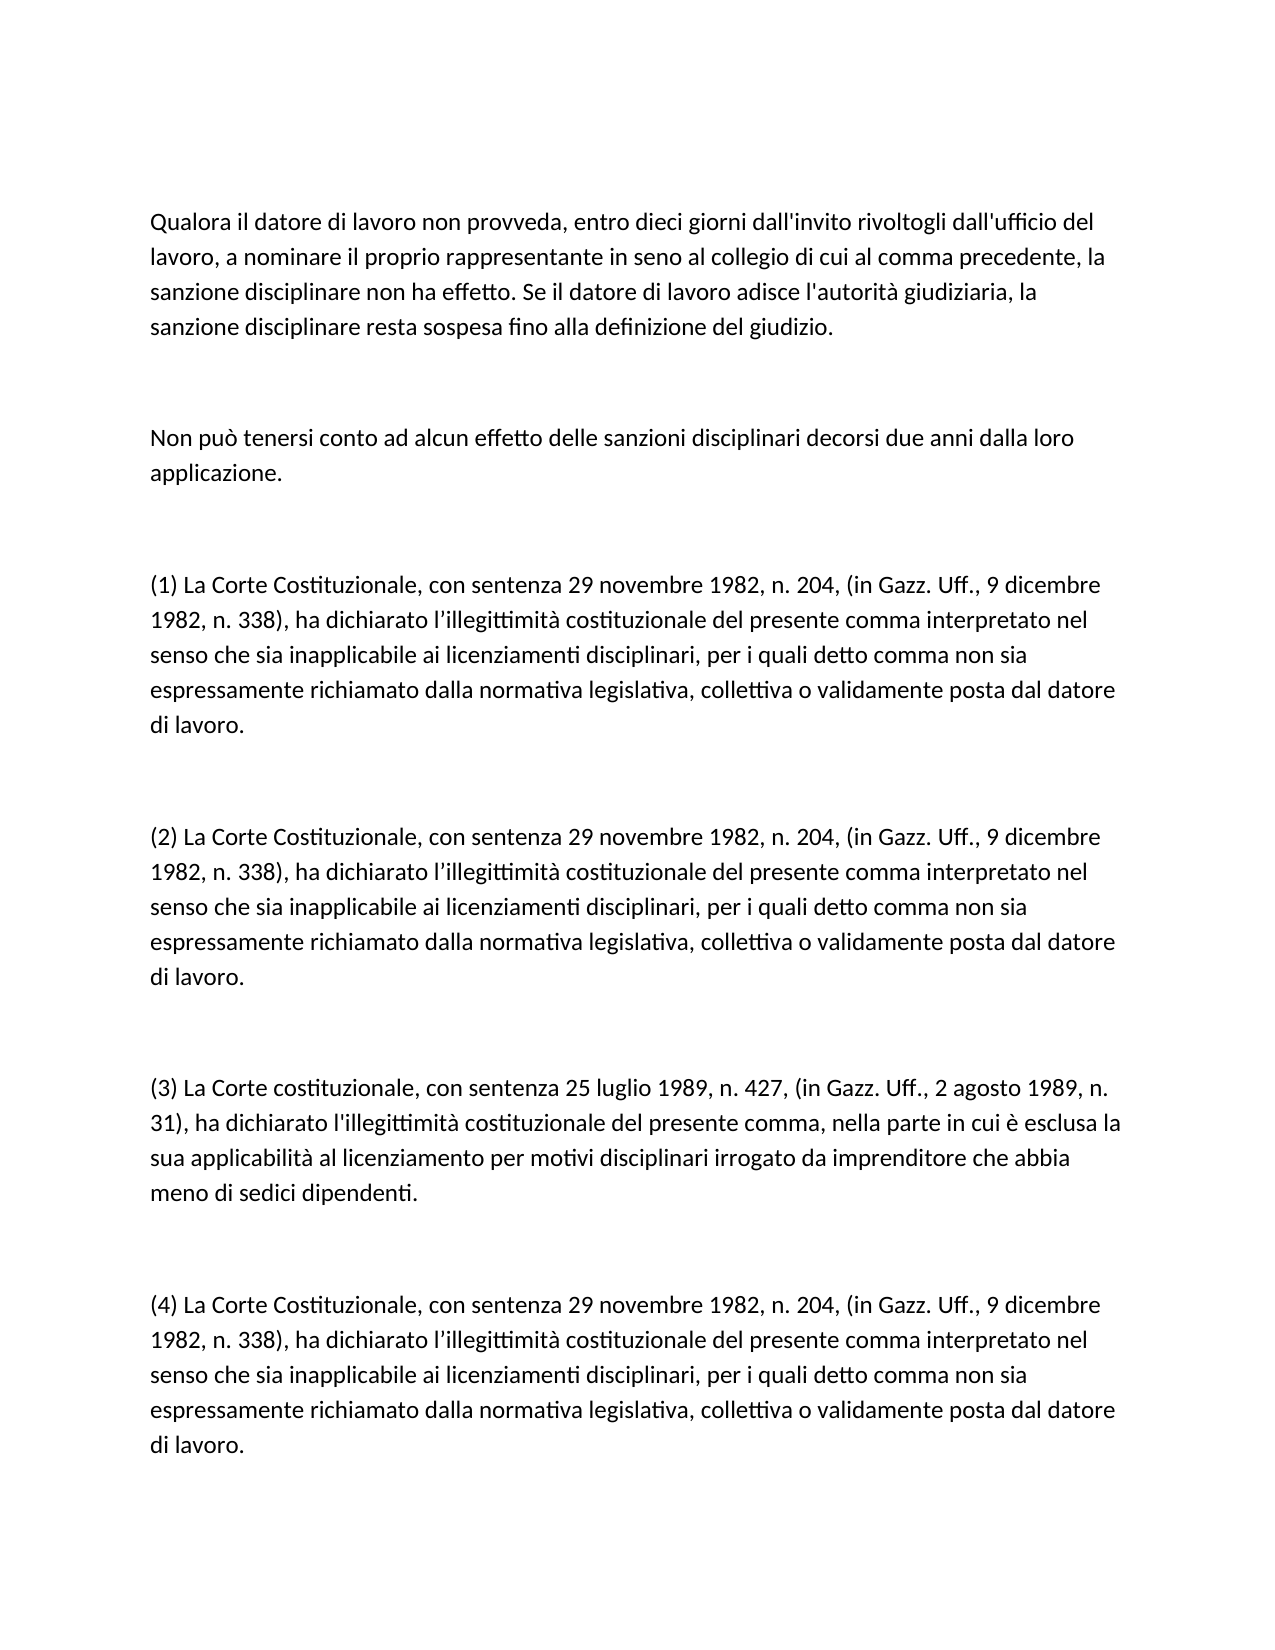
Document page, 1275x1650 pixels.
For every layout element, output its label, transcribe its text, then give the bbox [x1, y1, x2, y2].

text (1) La Corte Costituzionale, con sentenza 29 novembre 1982, n. 204, (in Gazz. Uff., 9 dicembre 1982, n. 338), ha dichiarato l’illegittimità costituzionale del presente comma interpretato nel senso che sia inapplicabile ai licenziamenti disciplinari, per i quali detto comma non sia espressamente richiamato dalla normativa legislativa, collettiva o validamente posta dal datore di lavoro. [150, 569, 1125, 740]
text (4) La Corte Costituzionale, con sentenza 29 novembre 1982, n. 204, (in Gazz. Uff., 9 dicembre 1982, n. 338), ha dichiarato l’illegittimità costituzionale del presente comma interpretato nel senso che sia inapplicabile ai licenziamenti disciplinari, per i quali detto comma non sia espressamente richiamato dalla normativa legislativa, collettiva o validamente posta dal datore di lavoro. [150, 1289, 1125, 1460]
text (2) La Corte Costituzionale, con sentenza 29 novembre 1982, n. 204, (in Gazz. Uff., 9 dicembre 1982, n. 338), ha dichiarato l’illegittimità costituzionale del presente comma interpretato nel senso che sia inapplicabile ai licenziamenti disciplinari, per i quali detto comma non sia espressamente richiamato dalla normativa legislativa, collettiva o validamente posta dal datore di lavoro. [150, 821, 1125, 991]
text Qualora il datore di lavoro non provveda, entro dieci giorni dall'invito rivoltogli dall'ufficio del lavoro, a nominare il proprio rappresentante in seno al collegio di cui al comma precedente, la sanzione disciplinare non ha effetto. Se il datore di lavoro adisce l'autorità giudiziaria, la sanzione disciplinare resta sospesa fino alla definizione del giudizio. [150, 206, 1125, 341]
text Non può tenersi conto ad alcun effetto delle sanzioni disciplinari decorsi due anni dalla loro applicazione. [150, 422, 1125, 488]
text (3) La Corte costituzionale, con sentenza 25 luglio 1989, n. 427, (in Gazz. Uff., 2 agosto 1989, n. 31), ha dichiarato l'illegittimità costituzionale del presente comma, nella parte in cui è esclusa la sua applicabilità al licenziamento per motivi disciplinari irrogato da imprenditore che abbia meno di sedici dipendenti. [150, 1072, 1125, 1208]
